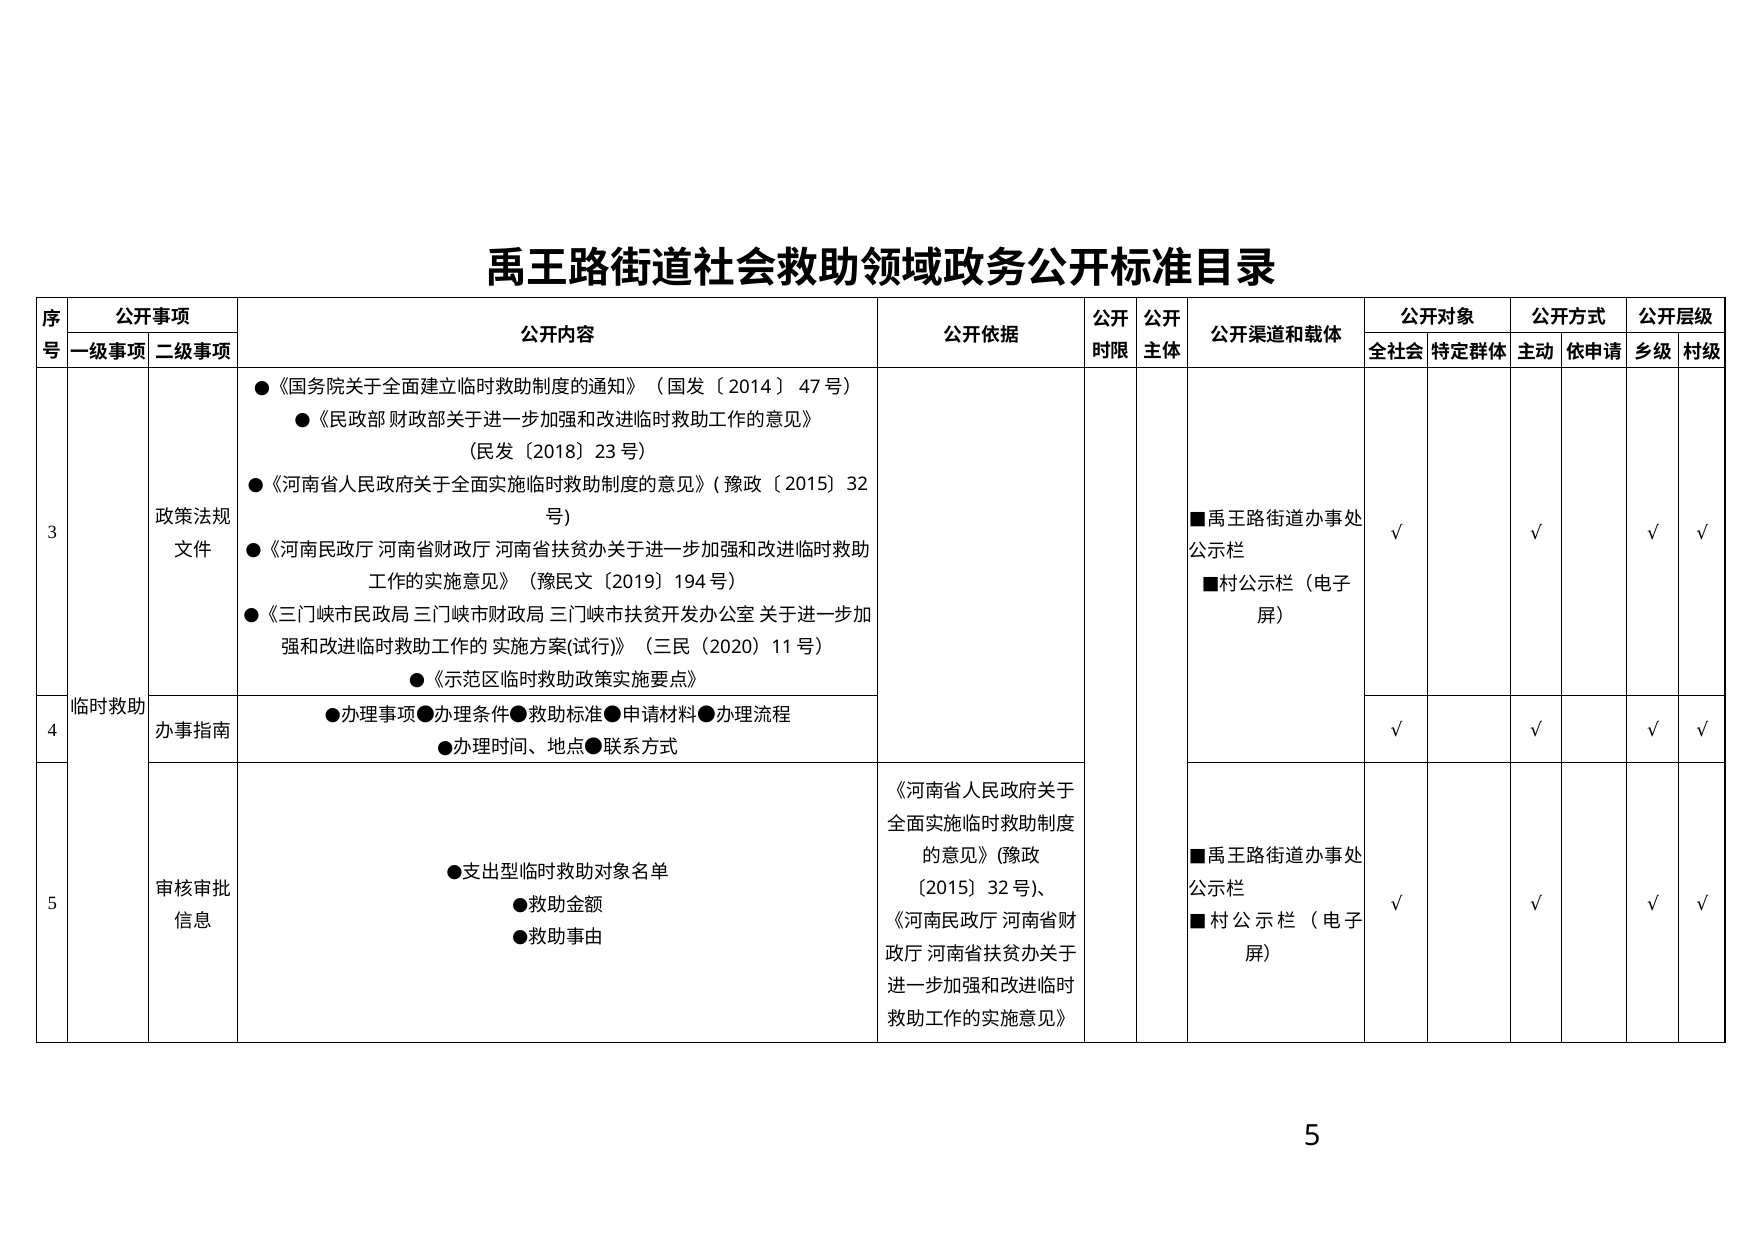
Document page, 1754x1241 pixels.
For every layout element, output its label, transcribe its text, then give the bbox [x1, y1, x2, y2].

table_cell 5 [37, 763, 67, 1042]
table_cell √ [1679, 763, 1724, 1042]
table_cell √ [1365, 763, 1427, 1042]
table_cell [1428, 368, 1510, 694]
table_cell 公开方式 [1511, 298, 1626, 332]
table_cell 公开事项 [68, 298, 237, 332]
table_cell √ [1511, 696, 1561, 762]
table_cell [1085, 368, 1136, 1042]
table_cell √ [1511, 368, 1561, 694]
table_cell 公开主体 [1137, 298, 1187, 367]
table_cell [1562, 696, 1626, 762]
table_cell 公开依据 [878, 298, 1084, 367]
table_cell [878, 368, 1084, 762]
table_cell 主动 [1511, 333, 1561, 367]
table_cell 公开内容 [238, 298, 877, 367]
table_cell [1562, 763, 1626, 1042]
table_cell 办事指南 [149, 696, 237, 762]
table_cell √ [1627, 763, 1678, 1042]
table_cell 依申请 [1562, 333, 1626, 367]
table_cell 3 [37, 368, 67, 694]
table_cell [238, 763, 877, 1042]
table_cell 4 [37, 696, 67, 762]
table_cell 二级事项 [149, 333, 237, 367]
table_cell ●办理事项●办理条件●救助标准●申请材料●办理流程 ●办理时间、地点●联系方式 [238, 696, 877, 762]
table_cell 序号 [37, 298, 67, 367]
table_cell √ [1365, 696, 1427, 762]
table_cell 政策法规文件 [149, 368, 237, 694]
table_cell √ [1627, 368, 1678, 694]
table_cell √ [1365, 368, 1427, 694]
table_cell 公开渠道和载体 [1188, 298, 1364, 367]
table_cell 公开时限 [1085, 298, 1136, 367]
table_cell √ [1627, 696, 1678, 762]
table_header 禹王路街道社会救助领域政务公开标准目录 [37, 230, 1725, 297]
table_cell 公开层级 [1627, 298, 1724, 332]
table_cell 一级事项 [68, 333, 148, 367]
table_cell 村级 [1679, 333, 1724, 367]
table_cell [1428, 696, 1510, 762]
table_cell [1428, 763, 1510, 1042]
table_cell 全社会 [1365, 333, 1427, 367]
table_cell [878, 763, 1084, 1042]
table_cell ●《国务院关于全面建立临时救助制度的通知》（ 国发〔 2014 〕 47号） ●《民政部 财政部关于进一步加强和改进临时救助工作的意见》 （民发〔2018〕23号） ●《河南省人民政府关于全面实施临时救助制度的意见》( 豫政〔 2015〕32号) ●《河南民政厅 河南省财政厅 河南省扶贫办关于进一步加强和改进临时救助工作的实施意见》（豫民文〔2019〕194号） ●《三门峡市民政局 三门峡市财政局 三门峡市扶贫开发办公室 关于进一步加强和改进临时救助工作的 实施方案(试行)》（三民（2020）11号） ●《示范区临时救助政策实施要点》 [238, 368, 877, 694]
table_cell [1562, 368, 1626, 694]
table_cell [1188, 763, 1364, 1042]
table_cell 特定群体 [1428, 333, 1510, 367]
table_cell ■禹王路街道办事处公示栏 ■村公示栏（电子屏） [1188, 368, 1364, 762]
table_cell [1137, 368, 1187, 1042]
table_cell 乡级 [1627, 333, 1678, 367]
table_cell 公开对象 [1365, 298, 1510, 332]
table_cell √ [1511, 763, 1561, 1042]
table_cell √ [1679, 368, 1724, 694]
table_cell 审核审批信息 [149, 763, 237, 1042]
table_cell 临时救助 [68, 368, 148, 1042]
table_cell √ [1679, 696, 1724, 762]
